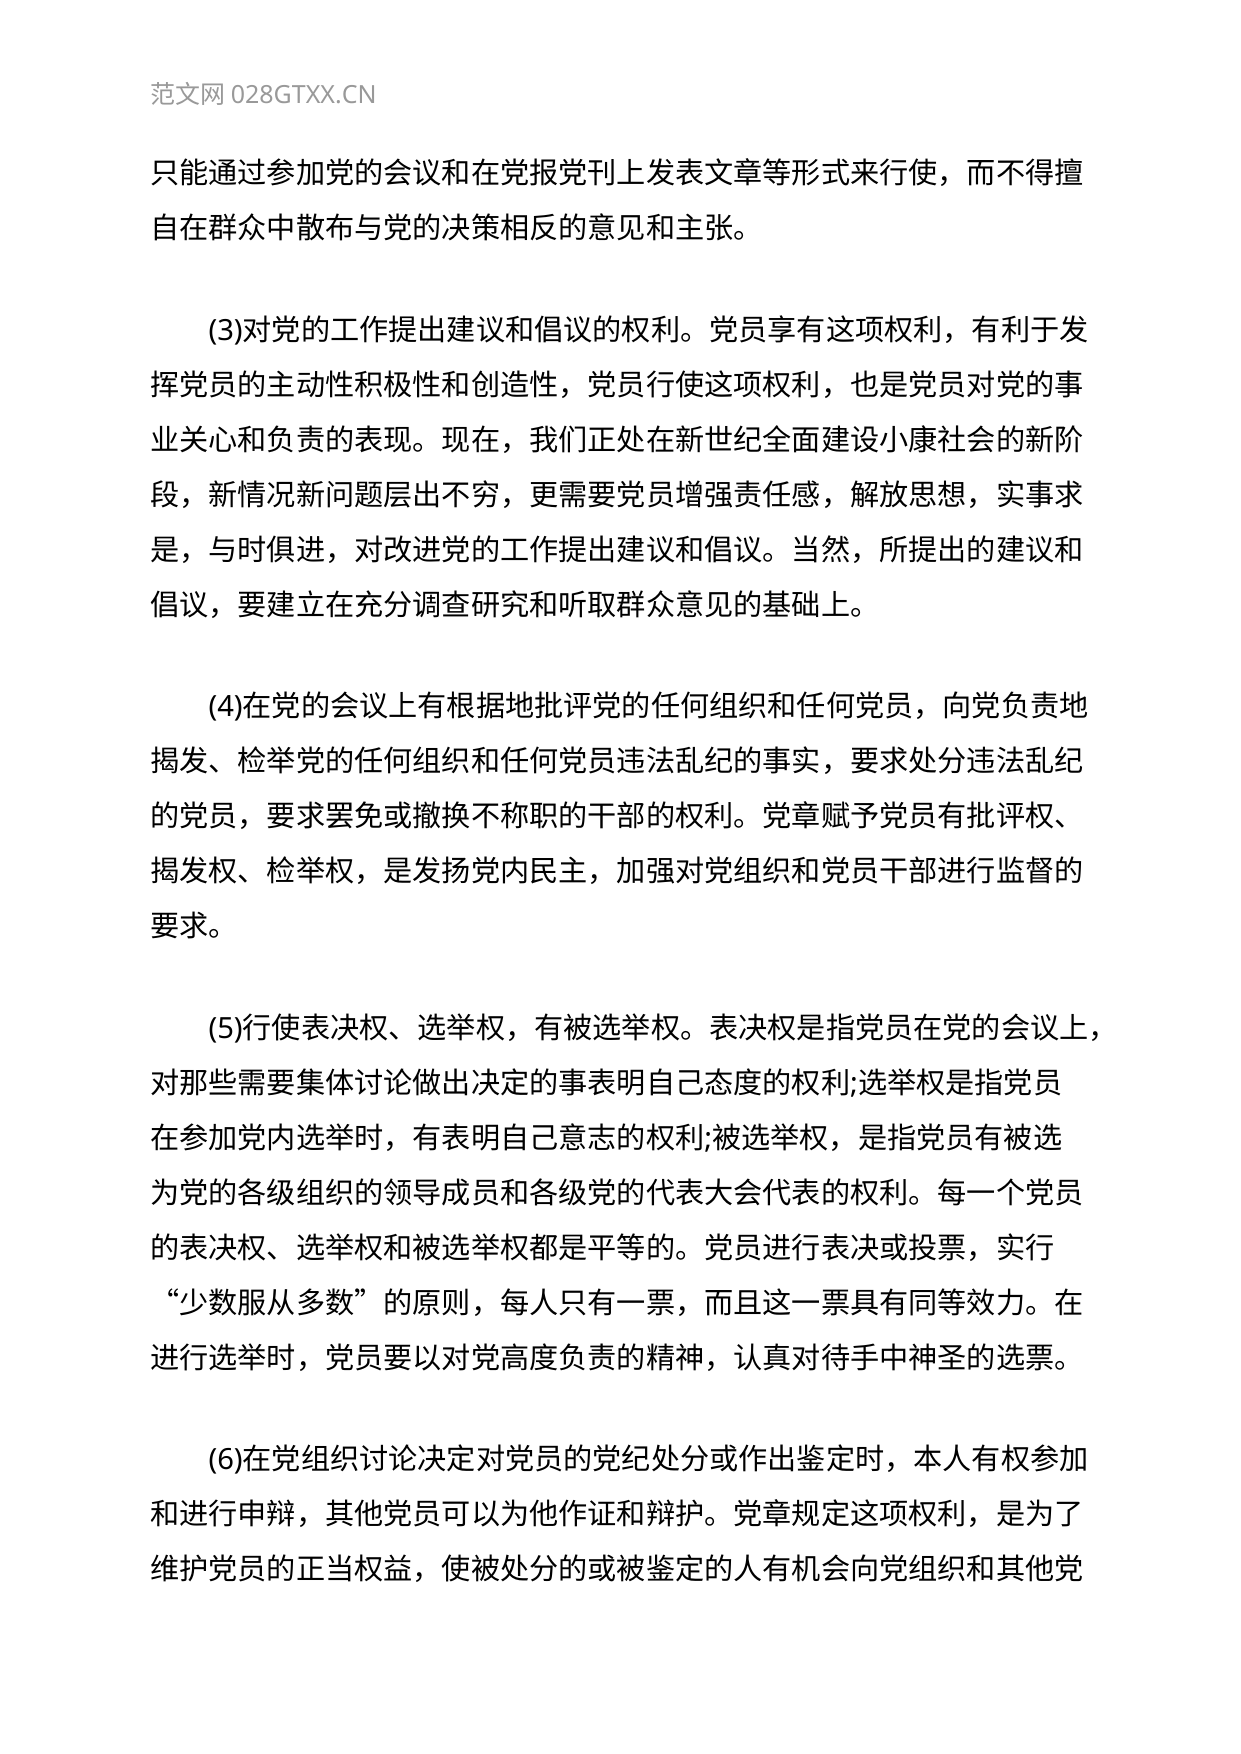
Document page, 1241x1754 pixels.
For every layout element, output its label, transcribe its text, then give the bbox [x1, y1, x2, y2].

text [150, 150, 1090, 247]
text (3)对党的工作提出建议和倡议的权利。党员享有这项权利，有利于发挥党员的主动性积极性和创造性，党员行使这项权利，也是党员对党的事业关心和负责的表现。现在，我们正处在新世纪全面建设小康社会的新阶段，新情况新问题层出不穷，更需要党员增强责任感，解放思想，实事求是，与时俱进，对改进党的工作提出建议和倡议。当然，所提出的建议和倡议，要建立在充分调查研究和听取群众意见的基础上。 [150, 307, 1090, 623]
text (4)在党的会议上有根据地批评党的任何组织和任何党员，向党负责地揭发、检举党的任何组织和任何党员违法乱纪的事实，要求处分违法乱纪的党员，要求罢免或撤换不称职的干部的权利。党章赋予党员有批评权、揭发权、检举权，是发扬党内民主，加强对党组织和党员干部进行监督的要求。 [150, 683, 1090, 945]
text (5)行使表决权、选举权，有被选举权。表决权是指党员在党的会议上，对那些需要集体讨论做出决定的事表明自己态度的权利;选举权是指党员在参加党内选举时，有表明自己意志的权利;被选举权，是指党员有被选为党的各级组织的领导成员和各级党的代表大会代表的权利。每一个党员的表决权、选举权和被选举权都是平等的。党员进行表决或投票，实行“少数服从多数”的原则，每人只有一票，而且这一票具有同等效力。在进行选举时，党员要以对党高度负责的精神，认真对待手中神圣的选票。 [150, 1004, 1090, 1376]
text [150, 1436, 1090, 1588]
